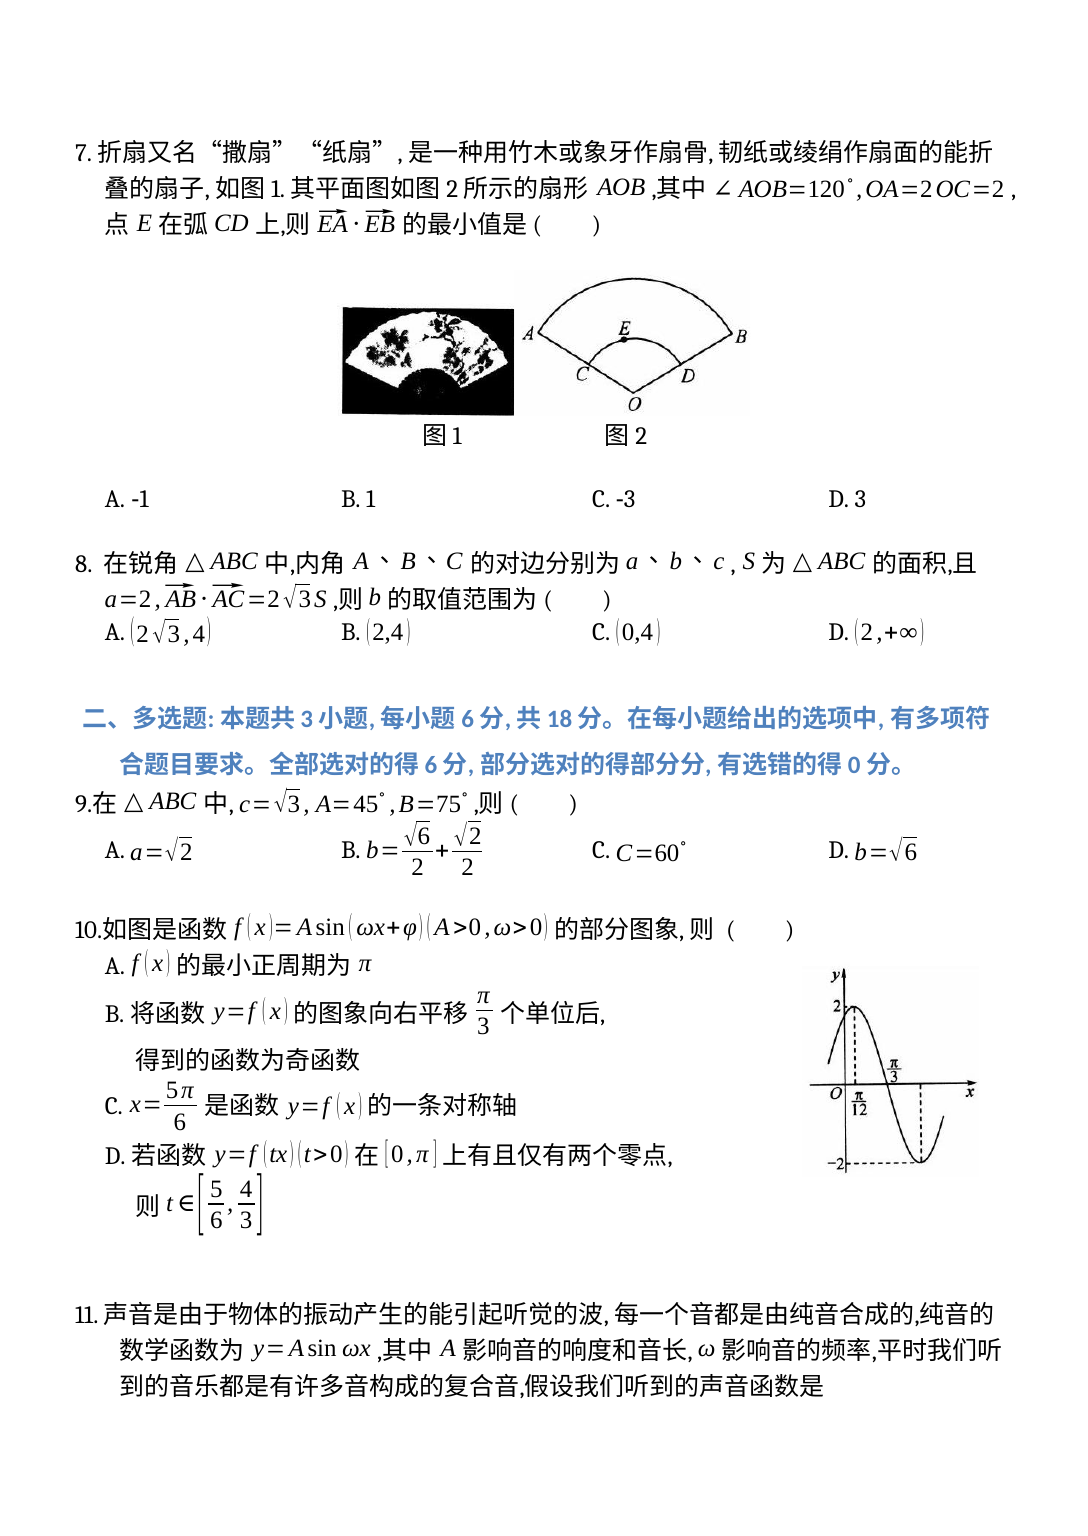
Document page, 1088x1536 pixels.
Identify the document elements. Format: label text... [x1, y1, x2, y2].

picture [337, 270, 751, 416]
text C. 是函数 的一条对称轴 [75, 1077, 1012, 1136]
text 8. 在锐角 中,内角 的对边分别为 , 为 的面积,且 ,则 的取值范围为 ( ) [75, 543, 1012, 616]
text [75, 1294, 1012, 1403]
subtitle 二、多选题: 本题共3 小题, 每小题 6 分, 共18 分。在每小题给出的选项中, 有多项符合题目要求。全部选对的得6 分, 部分选对的得部分分, 有选错的得 0 分。 [75, 699, 1012, 783]
text 10.如图是函数 的部分图象, 则 ( ) [75, 909, 1012, 945]
text A. 的最小正周期为 [104, 945, 1012, 982]
text 得到的函数为奇函数 [75, 1041, 1012, 1077]
text 则 [75, 1172, 1012, 1237]
text A. -1 B. 1 C. -3 D. 3 [75, 480, 1012, 514]
text A. B. C. D. [75, 819, 1012, 880]
text A. B. C. D. [75, 616, 1012, 649]
text B. 将函数 的图象向右平移 个单位后, [75, 982, 1012, 1041]
text D. 若函数 在 上有且仅有两个零点, [75, 1136, 1012, 1172]
text 7. 折扇又名“撒扇”“纸扇”, 是一种用竹木或象牙作扇骨, 韧纸或绫绢作扇面的能折叠的扇子, 如图 1. 其平面图如图 2 所示的扇形 ,其中 ,点 在弧 上,则 的最小值是 ( ) [75, 132, 1012, 241]
text 图 1 图 2 [75, 415, 1012, 452]
text 9.在 中, ,则 ( ) [75, 783, 1012, 819]
